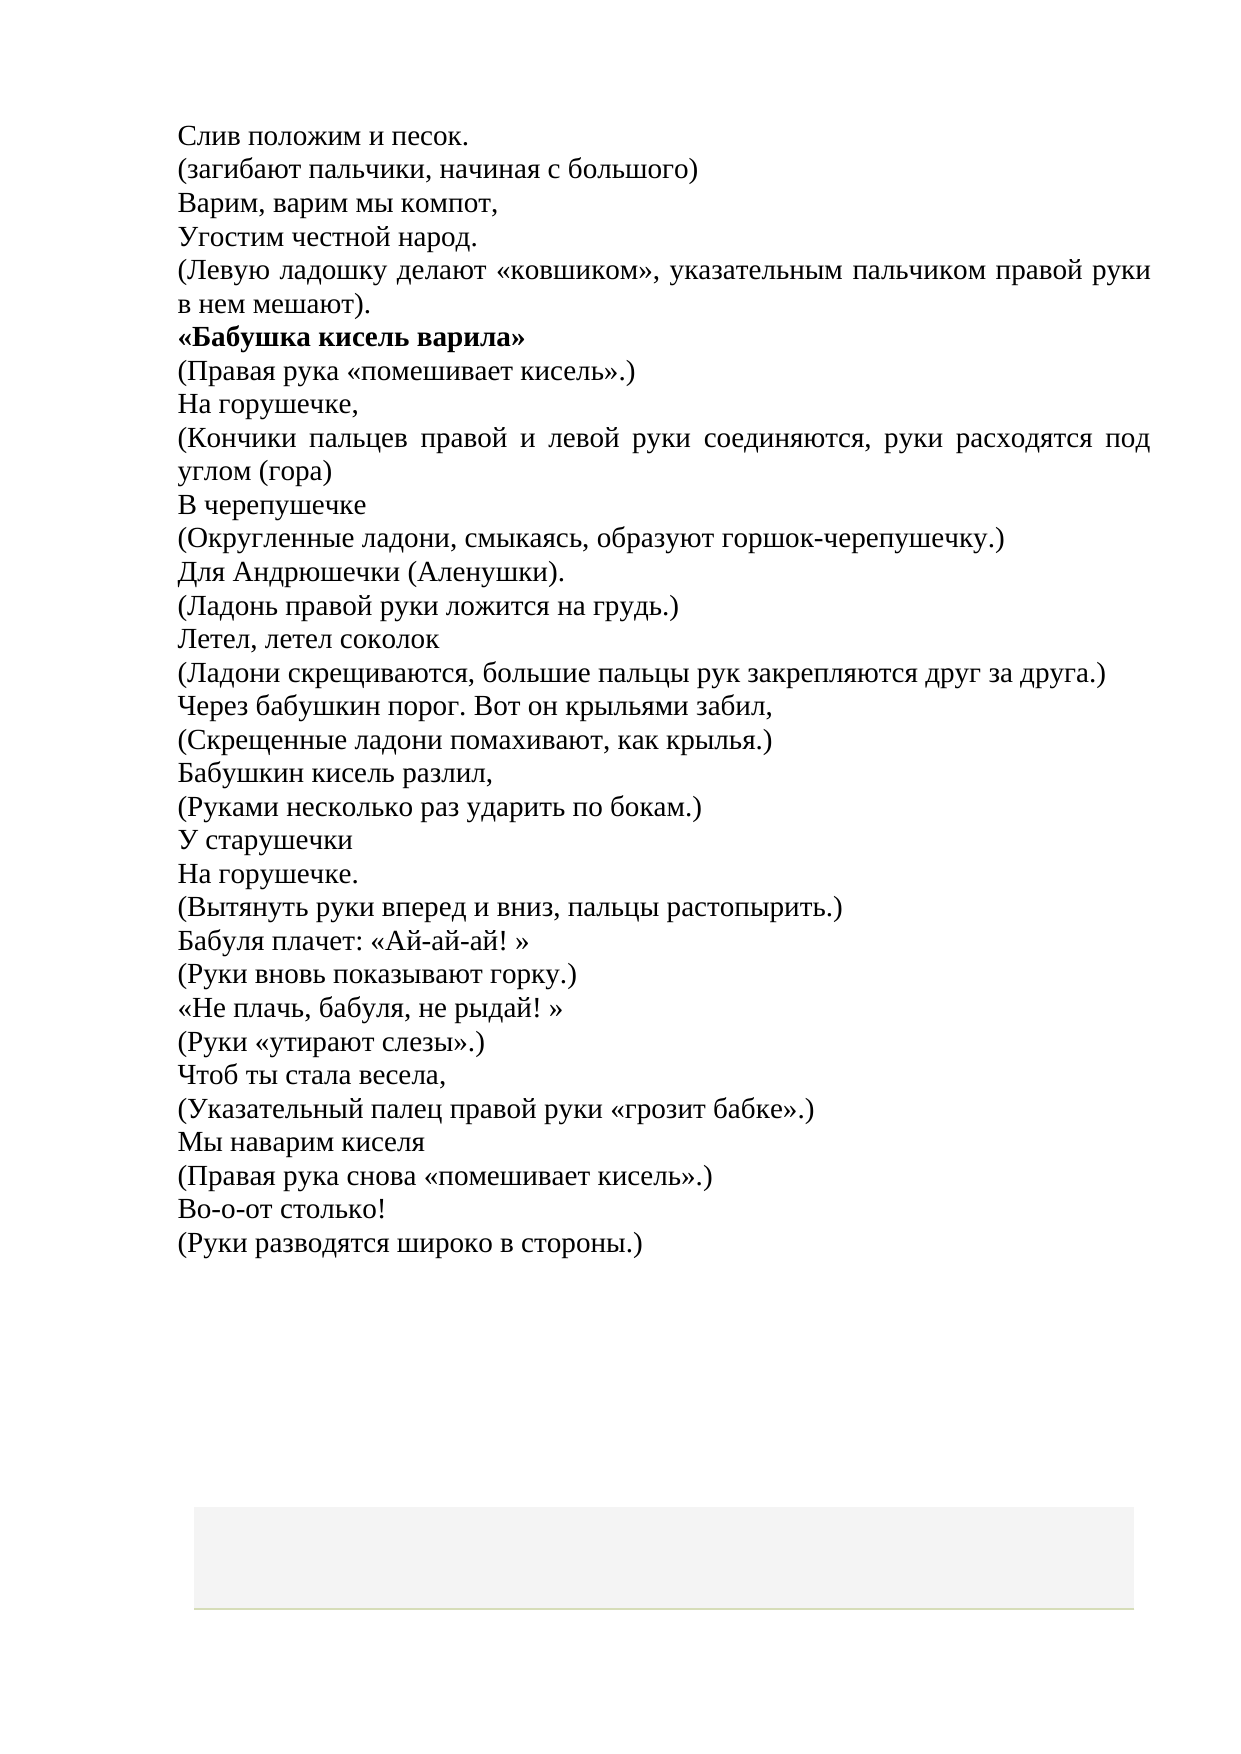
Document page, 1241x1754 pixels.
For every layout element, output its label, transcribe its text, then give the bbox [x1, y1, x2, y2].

text Чтоб ты стала весела, [177, 1057, 1152, 1091]
text Бабуля плачет: «Ай-ай-ай! » [177, 923, 1152, 957]
text (Ладони скрещиваются, большие пальцы рук закрепляются друг за друга.) [177, 655, 1152, 688]
text (Руки разводятся широко в стороны.) [177, 1225, 1152, 1258]
text Угостим честной народ. [177, 219, 1152, 252]
text Слив положим и песок. [177, 118, 1152, 152]
text (Левую ладошку делают «ковшиком», указательным пальчиком правой руки в нем мешают). [177, 252, 1152, 319]
text (Руки «утирают слезы».) [177, 1024, 1152, 1057]
text Бабушкин кисель разлил, [177, 755, 1152, 789]
text (Округленные ладони, смыкаясь, образуют горшок-черепушечку.) [177, 521, 1152, 554]
text Мы наварим киселя [177, 1124, 1152, 1158]
text «Бабушка кисель варила» [177, 319, 1152, 353]
text Варим, варим мы компот, [177, 185, 1152, 219]
text (Правая рука «помешивает кисель».) [177, 353, 1152, 386]
text В черепушечке [177, 487, 1152, 521]
text (Ладонь правой руки ложится на грудь.) [177, 588, 1152, 621]
text (Указательный палец правой руки «грозит бабке».) [177, 1091, 1152, 1124]
text (Руки вновь показывают горку.) [177, 957, 1152, 990]
text «Не плачь, бабуля, не рыдай! » [177, 990, 1152, 1024]
text Летел, летел соколок [177, 621, 1152, 655]
text У старушечки [177, 822, 1152, 856]
text (Скрещенные ладони помахивают, как крылья.) [177, 722, 1152, 755]
text На горушечке, [177, 386, 1152, 420]
text (Кончики пальцев правой и левой руки соединяются, руки расходятся под углом (гора) [177, 420, 1152, 487]
text (Вытянуть руки вперед и вниз, пальцы растопырить.) [177, 889, 1152, 923]
text (Руками несколько раз ударить по бокам.) [177, 789, 1152, 822]
text (Правая рука снова «помешивает кисель».) [177, 1158, 1152, 1191]
text На горушечке. [177, 856, 1152, 889]
text Для Андрюшечки (Аленушки). [177, 554, 1152, 588]
text Через бабушкин порог. Вот он крыльями забил, [177, 688, 1152, 722]
text (загибают пальчики, начиная с большого) [177, 152, 1152, 185]
text Во-о-от столько! [177, 1191, 1152, 1225]
